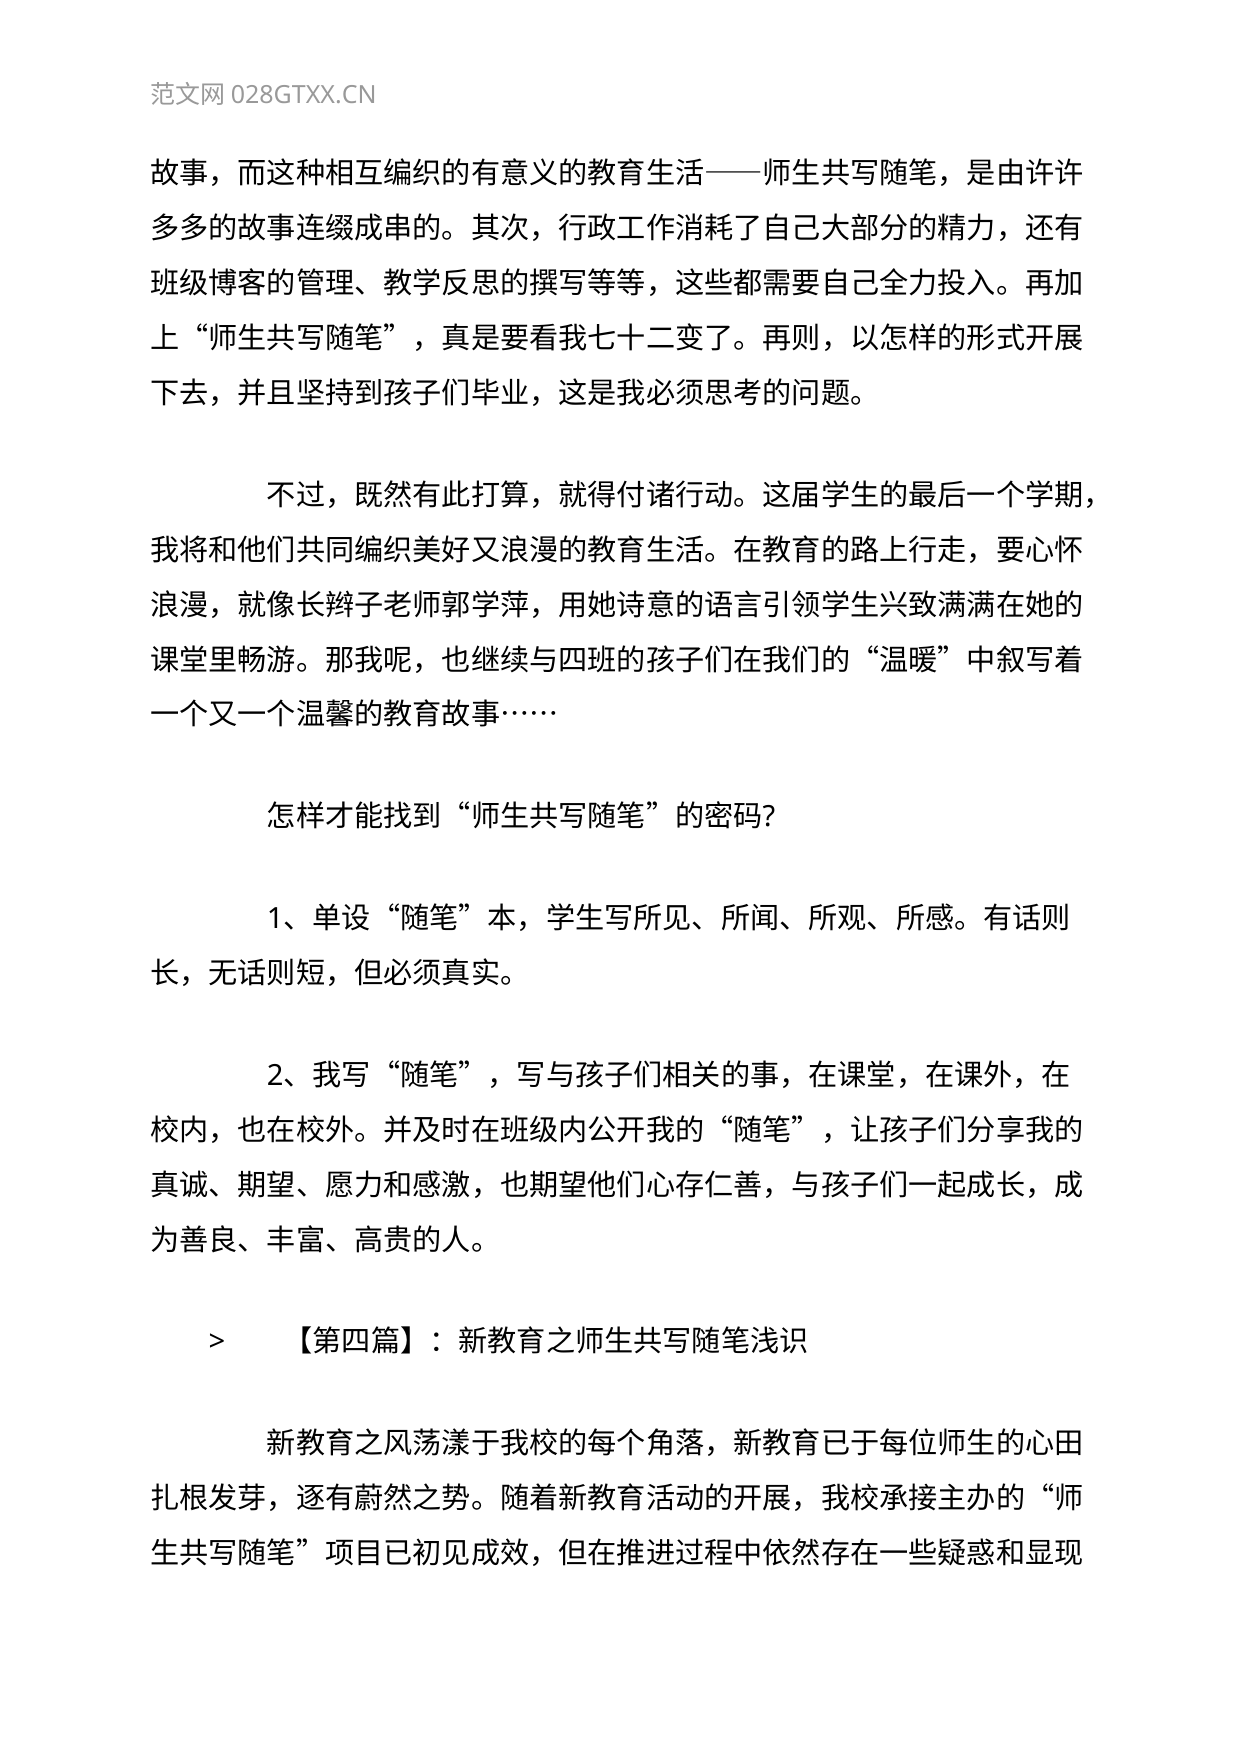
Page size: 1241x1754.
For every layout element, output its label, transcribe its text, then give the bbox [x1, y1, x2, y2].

text 2、我写“随笔”，写与孩子们相关的事，在课堂，在课外，在校内，也在校外。并及时在班级内公开我的“随笔”，让孩子们分享我的真诚、期望、愿力和感激，也期望他们心存仁善，与孩子们一起成长，成为善良、丰富、高贵的人。 [150, 1051, 1090, 1258]
text 1、单设“随笔”本，学生写所见、所闻、所观、所感。有话则长，无话则短，但必须真实。 [150, 895, 1090, 992]
text > 【第四篇】：新教育之师生共写随笔浅识 [150, 1318, 1090, 1360]
text 怎样才能找到“师生共写随笔”的密码? [150, 793, 1090, 835]
text 不过，既然有此打算，就得付诸行动。这届学生的最后一个学期，我将和他们共同编织美好又浪漫的教育生活。在教育的路上行走，要心怀浪漫，就像长辫子老师郭学萍，用她诗意的语言引领学生兴致满满在她的课堂里畅游。那我呢，也继续与四班的孩子们在我们的“温暖”中叙写着一个又一个温馨的教育故事…… [150, 471, 1090, 733]
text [150, 150, 1090, 412]
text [150, 1420, 1090, 1572]
